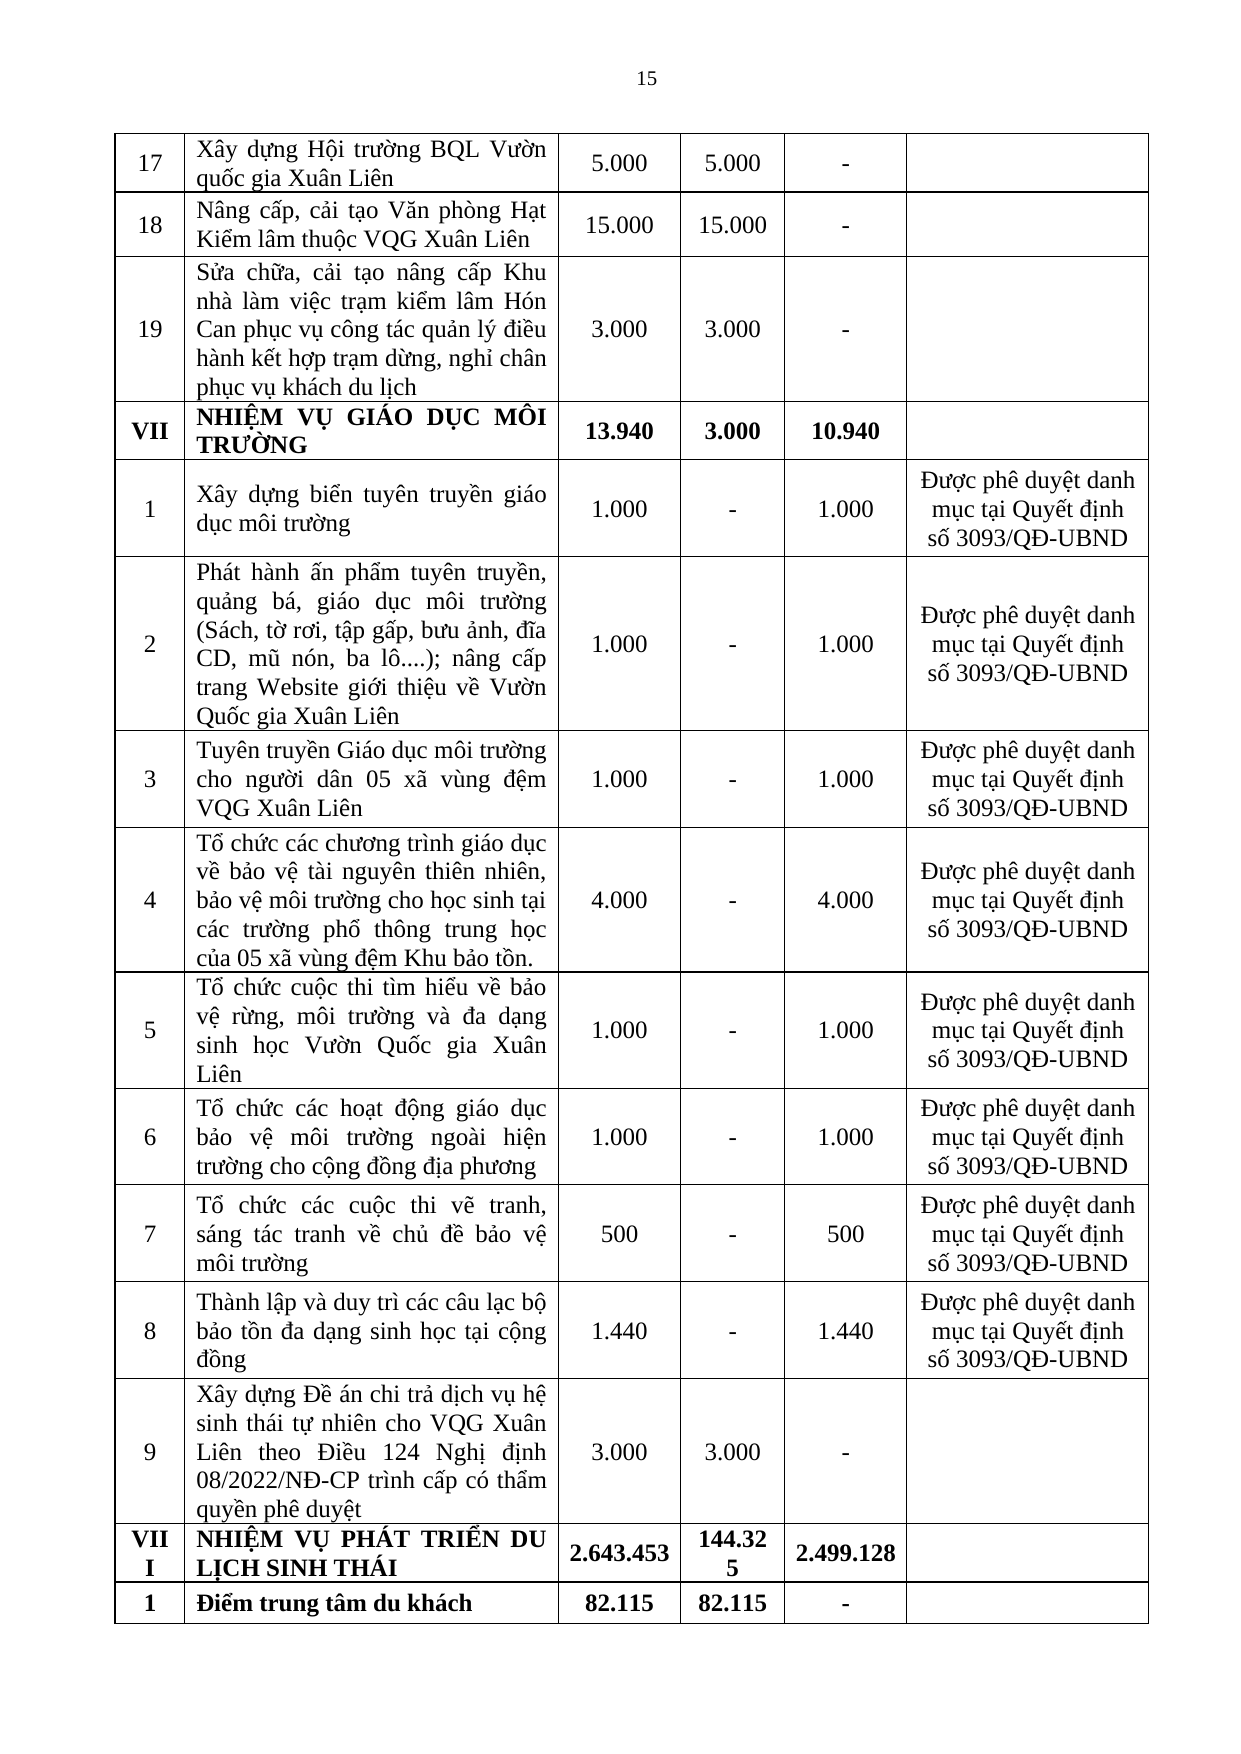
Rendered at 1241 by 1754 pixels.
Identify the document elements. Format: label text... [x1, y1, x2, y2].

table_cell Sửa chữa, cải tạo nâng cấp Khu nhà làm việc trạm kiểm lâm Hón Can phục vụ công tác quản lý điều hành kết hợp trạm dừng, nghỉ chân phục vụ khách du lịch [185, 257, 558, 401]
table_cell 17 [116, 134, 184, 191]
table_cell - [785, 257, 906, 401]
table_cell NHIỆM VỤ PHÁT TRIỂN DU LỊCH SINH THÁI [185, 1524, 558, 1581]
table_cell 10.940 [785, 402, 906, 459]
table_cell - [785, 1379, 906, 1523]
table_cell Được phê duyệt danh mục tại Quyết định số 3093/QĐ-UBND [907, 731, 1148, 827]
table_cell 144.325 [681, 1524, 784, 1581]
table_cell 7 [116, 1185, 184, 1281]
table_cell Xây dựng Hội trường BQL Vườn quốc gia Xuân Liên [185, 134, 558, 191]
table_cell 3.000 [559, 257, 680, 401]
table_cell Xây dựng biển tuyên truyền giáo dục môi trường [185, 460, 558, 556]
table_cell [907, 257, 1148, 401]
table_cell - [681, 460, 784, 556]
table_cell Phát hành ấn phẩm tuyên truyền, quảng bá, giáo dục môi trường (Sách, tờ rơi, tập gấp, bưu ảnh, đĩa CD, mũ nón, ba lô....); nâng cấp trang Website giới thiệu về Vườn Quốc gia Xuân Liên [185, 557, 558, 730]
table_cell 1.440 [559, 1282, 680, 1378]
table_cell Tổ chức các hoạt động giáo dục bảo vệ môi trường ngoài hiện trường cho cộng đồng địa phương [185, 1089, 558, 1184]
table_cell 19 [116, 257, 184, 401]
table_cell 2 [116, 557, 184, 730]
table_cell 1.000 [785, 460, 906, 556]
table_cell [907, 134, 1148, 191]
table_cell 1.000 [559, 731, 680, 827]
table_cell 5.000 [559, 134, 680, 191]
table_cell [907, 1583, 1148, 1623]
table_cell 82.115 [681, 1583, 784, 1623]
table_cell 8 [116, 1282, 184, 1378]
table_cell Được phê duyệt danh mục tại Quyết định số 3093/QĐ-UBND [907, 460, 1148, 556]
table_cell VIII [116, 1524, 184, 1581]
table_cell 3 [116, 731, 184, 827]
table_cell - [785, 134, 906, 191]
table_cell 1.000 [785, 973, 906, 1087]
table_cell 82.115 [559, 1583, 680, 1623]
table_cell 2.499.128 [785, 1524, 906, 1581]
table_cell - [681, 1089, 784, 1184]
table_cell 9 [116, 1379, 184, 1523]
table_cell 3.000 [559, 1379, 680, 1523]
table_cell Tổ chức cuộc thi tìm hiểu về bảo vệ rừng, môi trường và đa dạng sinh học Vườn Quốc gia Xuân Liên [185, 973, 558, 1087]
table_cell 1 [116, 1583, 184, 1623]
table_cell [907, 193, 1148, 256]
table_cell Được phê duyệt danh mục tại Quyết định số 3093/QĐ-UBND [907, 1089, 1148, 1184]
table_cell Được phê duyệt danh mục tại Quyết định số 3093/QĐ-UBND [907, 828, 1148, 971]
table_cell 1.000 [559, 1089, 680, 1184]
table_cell 5 [116, 973, 184, 1087]
table_cell [907, 402, 1148, 459]
table_cell - [681, 828, 784, 971]
table_cell Được phê duyệt danh mục tại Quyết định số 3093/QĐ-UBND [907, 1185, 1148, 1281]
table_cell 3.000 [681, 1379, 784, 1523]
table_cell 1.000 [785, 557, 906, 730]
table_cell 1.000 [559, 557, 680, 730]
table_cell 18 [116, 193, 184, 256]
table_cell Tổ chức các cuộc thi vẽ tranh, sáng tác tranh về chủ đề bảo vệ môi trường [185, 1185, 558, 1281]
table_cell 1 [116, 460, 184, 556]
table_cell - [681, 973, 784, 1087]
table_cell Điểm trung tâm du khách [185, 1583, 558, 1623]
table_cell 3.000 [681, 402, 784, 459]
table_cell [907, 1524, 1148, 1581]
table_cell 6 [116, 1089, 184, 1184]
table_cell 1.440 [785, 1282, 906, 1378]
table_cell - [681, 557, 784, 730]
table_cell VII [116, 402, 184, 459]
table_cell Được phê duyệt danh mục tại Quyết định số 3093/QĐ-UBND [907, 973, 1148, 1087]
table_cell Xây dựng Đề án chi trả dịch vụ hệ sinh thái tự nhiên cho VQG Xuân Liên theo Điều 124 Nghị định 08/2022/NĐ-CP trình cấp có thẩm quyền phê duyệt [185, 1379, 558, 1523]
table_cell - [681, 1185, 784, 1281]
table_cell Tuyên truyền Giáo dục môi trường cho người dân 05 xã vùng đệm VQG Xuân Liên [185, 731, 558, 827]
table_cell 13.940 [559, 402, 680, 459]
table_cell Nâng cấp, cải tạo Văn phòng Hạt Kiểm lâm thuộc VQG Xuân Liên [185, 193, 558, 256]
table_cell 2.643.453 [559, 1524, 680, 1581]
table_cell - [785, 1583, 906, 1623]
table_cell 4.000 [785, 828, 906, 971]
table_cell 1.000 [785, 731, 906, 827]
table_cell 15.000 [681, 193, 784, 256]
table_cell 1.000 [559, 460, 680, 556]
table_cell Thành lập và duy trì các câu lạc bộ bảo tồn đa dạng sinh học tại cộng đồng [185, 1282, 558, 1378]
table_cell 1.000 [785, 1089, 906, 1184]
table_cell 4.000 [559, 828, 680, 971]
table_cell 500 [559, 1185, 680, 1281]
table_cell 500 [785, 1185, 906, 1281]
table_cell 5.000 [681, 134, 784, 191]
table_cell NHIỆM VỤ GIÁO DỤC MÔI TRƯỜNG [185, 402, 558, 459]
table_cell Được phê duyệt danh mục tại Quyết định số 3093/QĐ-UBND [907, 1282, 1148, 1378]
table_cell Được phê duyệt danh mục tại Quyết định số 3093/QĐ-UBND [907, 557, 1148, 730]
table_cell - [681, 1282, 784, 1378]
table_cell 1.000 [559, 973, 680, 1087]
table_cell 3.000 [681, 257, 784, 401]
table_cell 15.000 [559, 193, 680, 256]
table_cell - [681, 731, 784, 827]
table_cell - [785, 193, 906, 256]
table_cell 4 [116, 828, 184, 971]
table_cell Tổ chức các chương trình giáo dục về bảo vệ tài nguyên thiên nhiên, bảo vệ môi trường cho học sinh tại các trường phổ thông trung học của 05 xã vùng đệm Khu bảo tồn. [185, 828, 558, 971]
table_cell [907, 1379, 1148, 1523]
